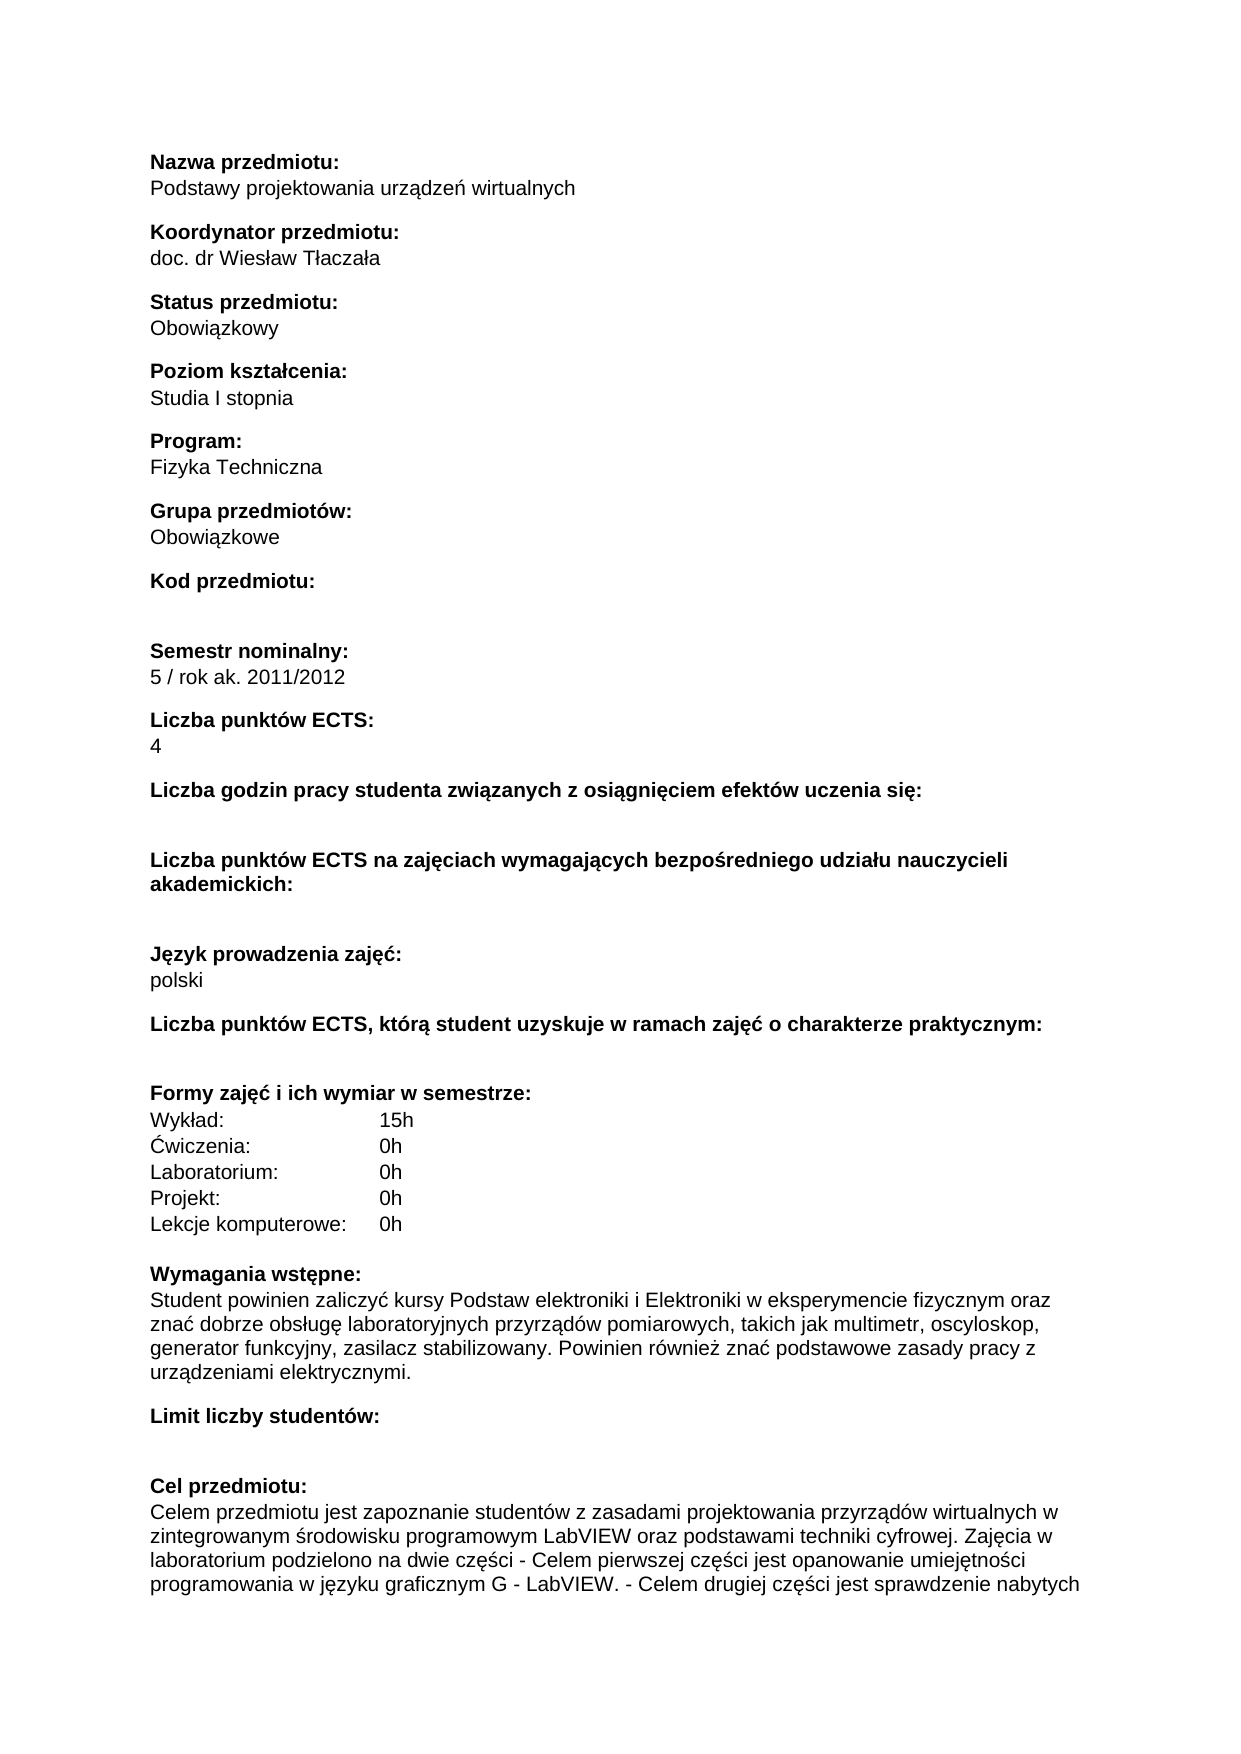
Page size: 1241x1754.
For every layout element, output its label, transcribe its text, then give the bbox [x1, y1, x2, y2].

text Liczba godzin pracy studenta związanych z osiągnięciem efektów uczenia się: [150, 778, 1090, 802]
table_header 15h [369, 1108, 597, 1132]
text Program: [150, 429, 1090, 453]
table_header Wykład: [140, 1108, 367, 1132]
text 4 [150, 734, 1090, 758]
table_cell 0h [369, 1158, 597, 1184]
text Studia I stopnia [150, 385, 1090, 409]
text 5 / rok ak. 2011/2012 [150, 664, 1090, 688]
text Grupa przedmiotów: [150, 499, 1090, 523]
table_cell 0h [369, 1132, 597, 1158]
text Semestr nominalny: [150, 638, 1090, 662]
text Liczba punktów ECTS: [150, 708, 1090, 732]
table_cell Lekcje komputerowe: [140, 1212, 367, 1236]
table_cell 0h [369, 1184, 597, 1210]
text Podstawy projektowania urządzeń wirtualnych [150, 176, 1090, 200]
text Limit liczby studentów: [150, 1404, 1090, 1428]
table_cell Ćwiczenia: [140, 1134, 367, 1158]
table_cell Laboratorium: [140, 1160, 367, 1184]
table_cell 0h [369, 1210, 597, 1236]
text Obowiązkowy [150, 316, 1090, 339]
text doc. dr Wiesław Tłaczała [150, 246, 1090, 270]
text Obowiązkowe [150, 525, 1090, 549]
text Poziom kształcenia: [150, 359, 1090, 383]
text Język prowadzenia zajęć: [150, 942, 1090, 966]
text Student powinien zaliczyć kursy Podstaw elektroniki i Elektroniki w eksperymencie fizycznym oraz znać dobrze obsługę laboratoryjnych przyrządów pomiarowych, takich jak multimetr, oscyloskop, generator funkcyjny, zasilacz stabilizowany. Powinien również znać podstawowe zasady pracy z urządzeniami elektrycznymi. [150, 1288, 1090, 1384]
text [150, 1499, 1090, 1595]
text Liczba punktów ECTS, którą student uzyskuje w ramach zajęć o charakterze praktycznym: [150, 1011, 1090, 1035]
text Formy zajęć i ich wymiar w semestrze: [150, 1081, 1090, 1105]
text Koordynator przedmiotu: [150, 220, 1090, 244]
text Liczba punktów ECTS na zajęciach wymagających bezpośredniego udziału nauczycieli akademickich: [150, 848, 1090, 896]
text Status przedmiotu: [150, 289, 1090, 313]
table_cell Projekt: [140, 1186, 367, 1210]
text Nazwa przedmiotu: [150, 150, 1090, 174]
text Fizyka Techniczna [150, 455, 1090, 479]
text Cel przedmiotu: [150, 1473, 1090, 1497]
text Wymagania wstępne: [150, 1262, 1090, 1286]
text Kod przedmiotu: [150, 569, 1090, 593]
text polski [150, 968, 1090, 992]
